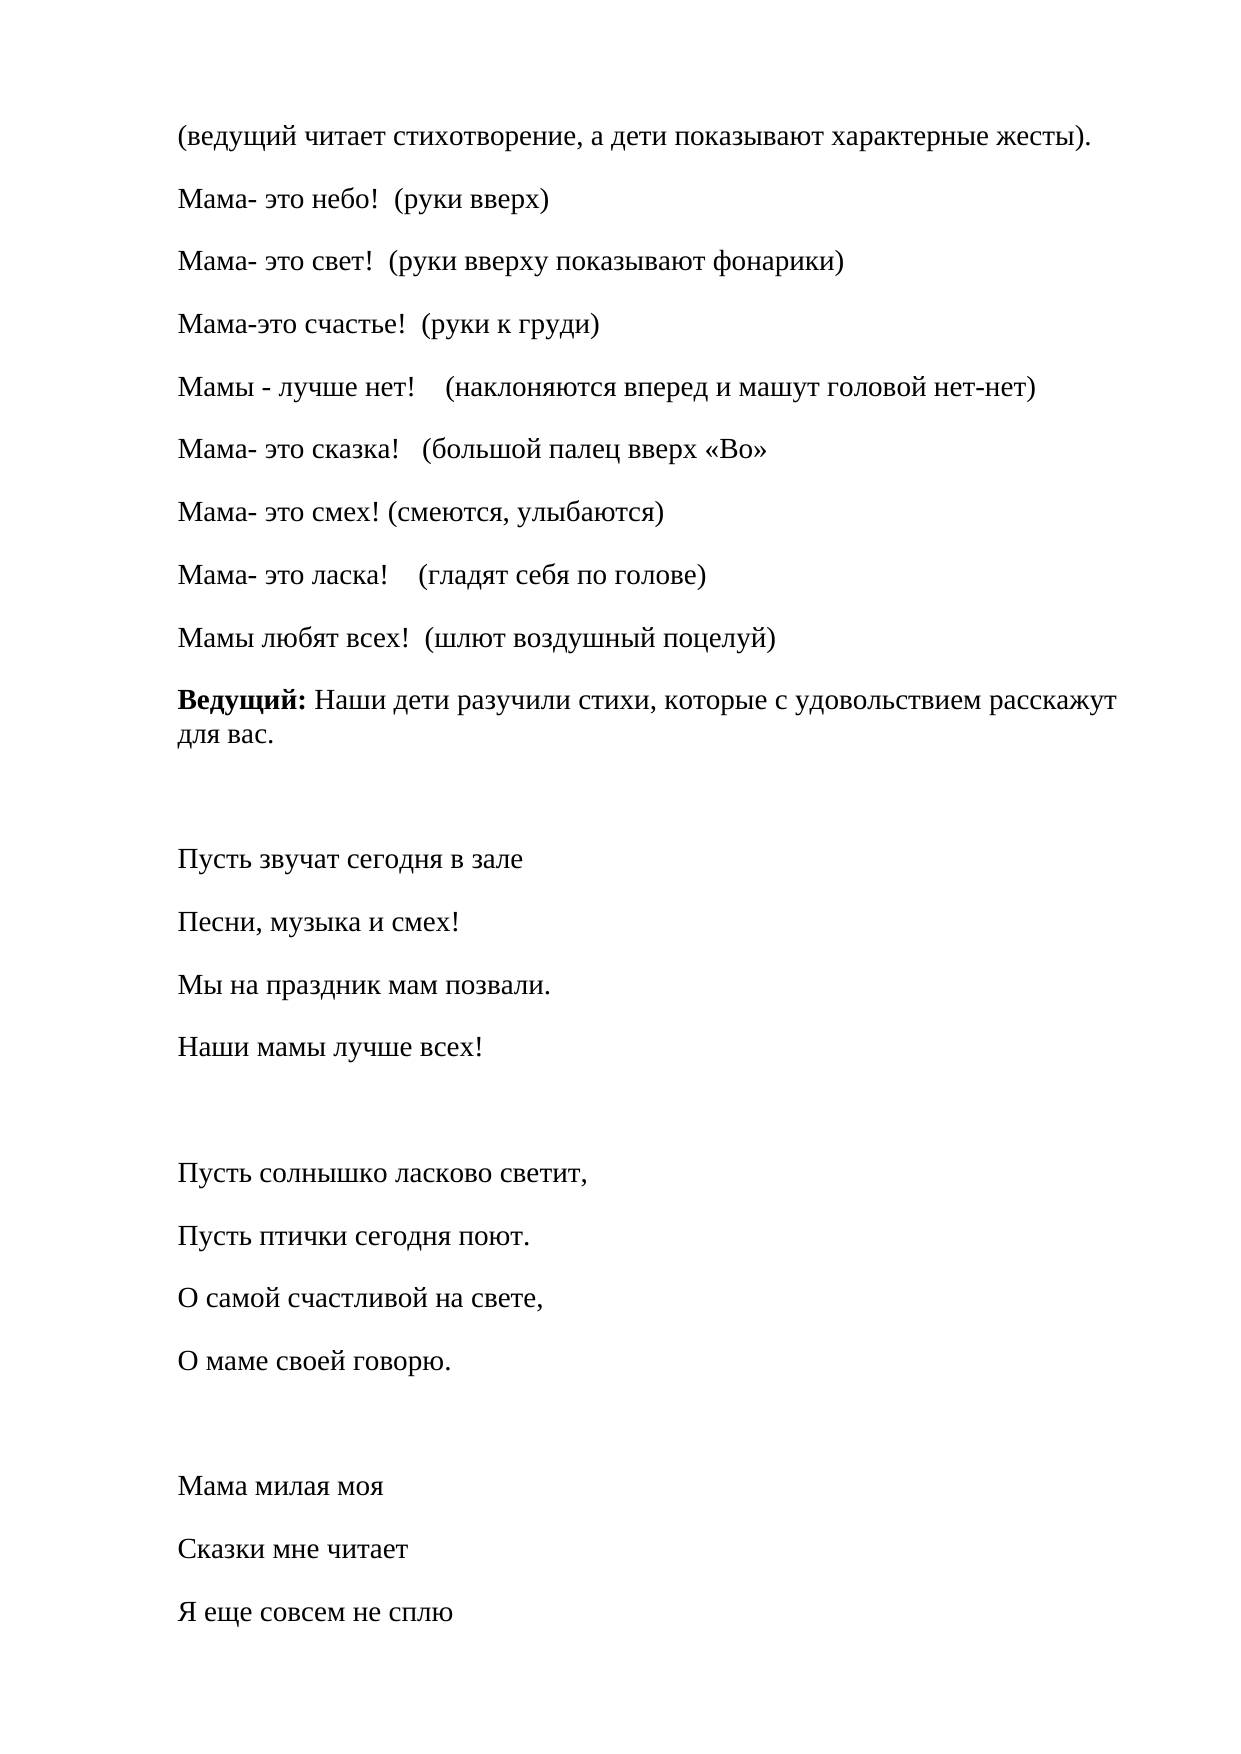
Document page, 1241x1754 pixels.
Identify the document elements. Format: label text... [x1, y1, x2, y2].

text Наши мамы лучше всех! [177, 1029, 1152, 1063]
text Мама- это смех! (смеются, улыбаются) [177, 494, 1152, 528]
text Мама- это сказка! (большой палец вверх «Во» [177, 432, 1152, 465]
text Сказки мне читает [177, 1531, 1152, 1565]
text (ведущий читает стихотворение, а дети показывают характерные жесты). [177, 118, 1152, 152]
text Я еще совсем не сплю [177, 1594, 1152, 1627]
text Мы на праздник мам позвали. [177, 967, 1152, 1000]
text Мама- это свет! (руки вверху показывают фонарики) [177, 243, 1152, 277]
text Пусть звучат сегодня в зале [177, 841, 1152, 875]
text Ведущий: Наши дети разучили стихи, которые с удовольствием расскажут для вас. [177, 682, 1152, 749]
text О самой счастливой на свете, [177, 1280, 1152, 1314]
text Мама- это небо! (руки вверх) [177, 181, 1152, 214]
text Мама-это счастье! (руки к груди) [177, 306, 1152, 340]
text Песни, музыка и смех! [177, 904, 1152, 938]
text Мама- это ласка! (гладят себя по голове) [177, 557, 1152, 591]
text Пусть птички сегодня поют. [177, 1218, 1152, 1251]
text Мамы любят всех! (шлют воздушный поцелуй) [177, 620, 1152, 653]
text Мама милая моя [177, 1468, 1152, 1502]
text О маме своей говорю. [177, 1343, 1152, 1377]
text Пусть солнышко ласково светит, [177, 1155, 1152, 1188]
text Мамы - лучше нет! (наклоняются вперед и машут головой нет-нет) [177, 369, 1152, 402]
